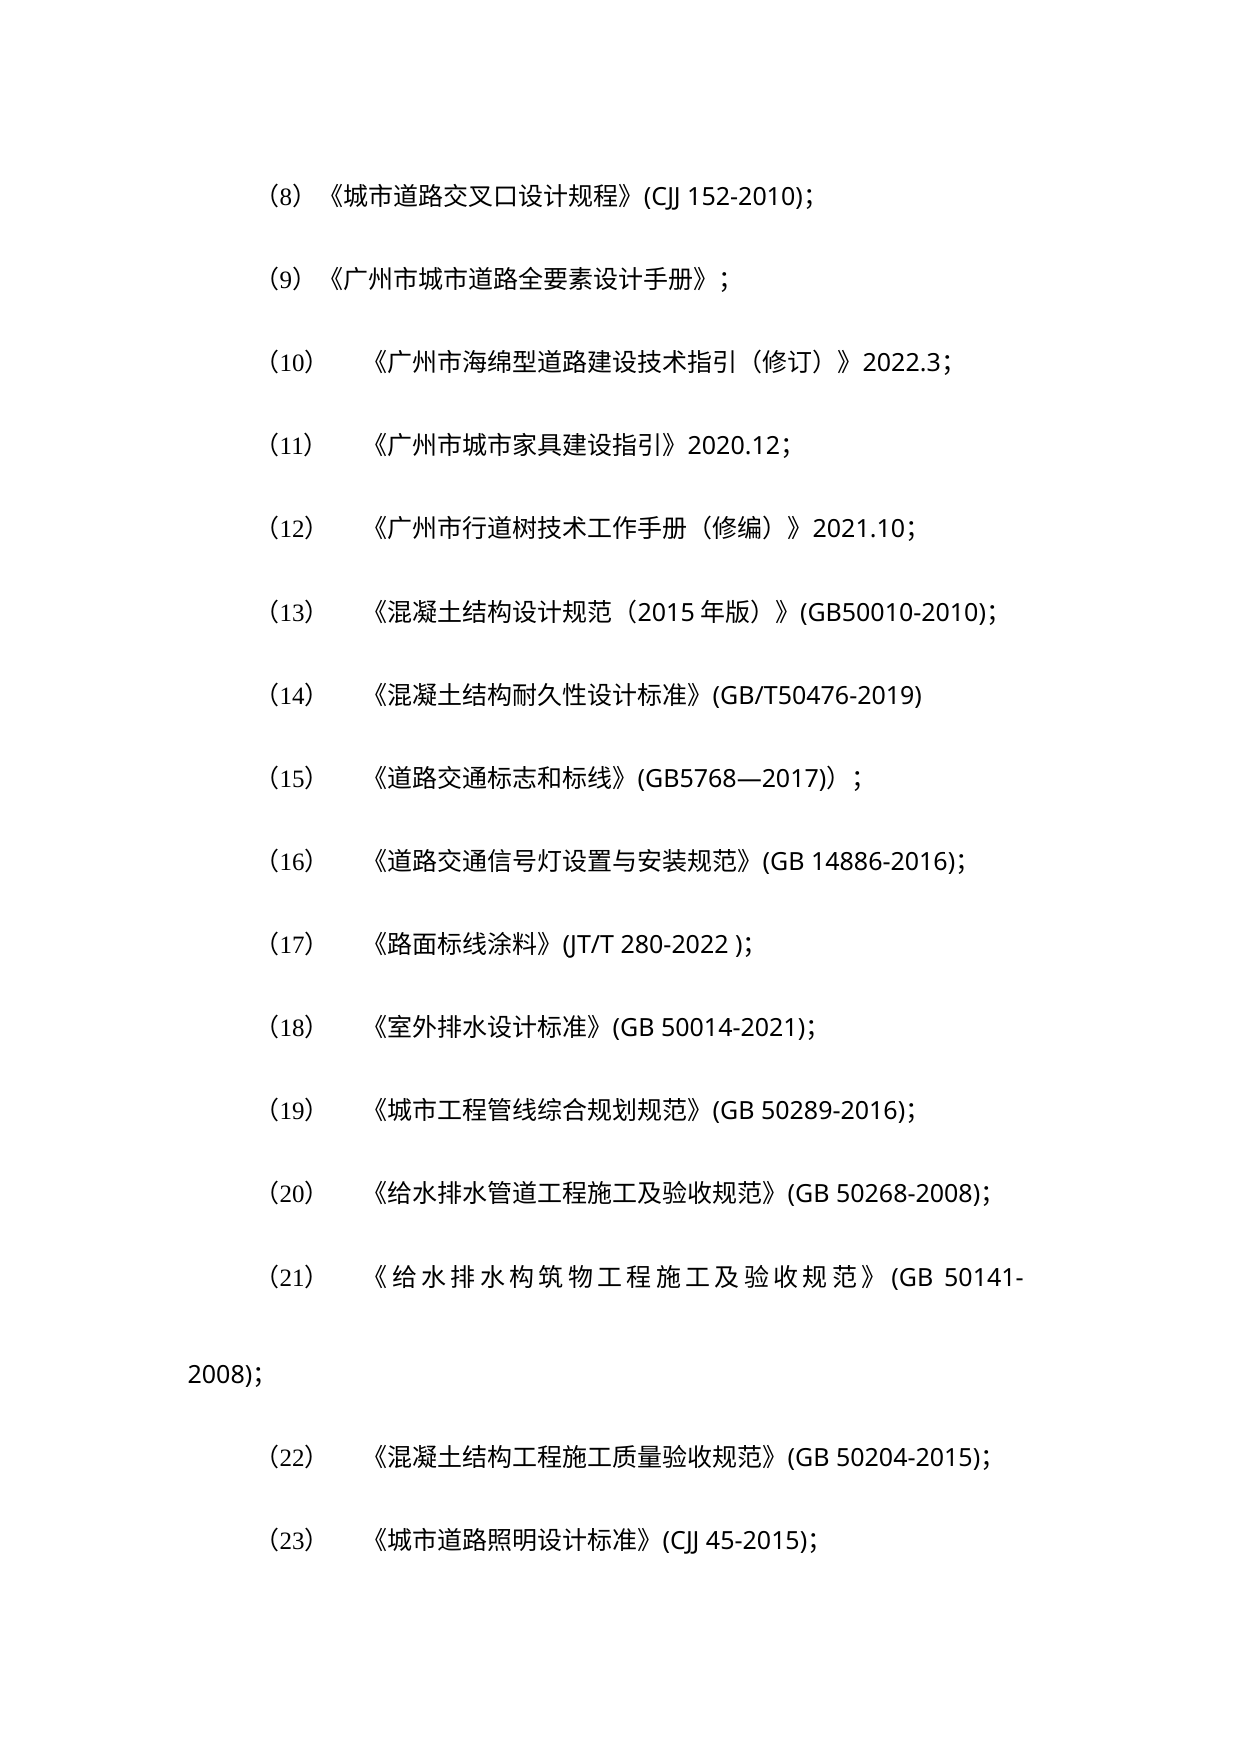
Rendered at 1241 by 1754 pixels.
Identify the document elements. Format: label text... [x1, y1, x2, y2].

list 《道路交通信号灯设置与安装规范》(GB 14886-2016)； [187, 827, 1023, 892]
list 《混凝土结构工程施工质量验收规范》(GB 50204-2015)； [187, 1423, 1023, 1488]
list 《城市工程管线综合规划规范》(GB 50289-2016)； [187, 1076, 1023, 1141]
list 《广州市海绵型道路建设技术指引（修订）》2022.3； [187, 328, 1023, 393]
list 《道路交通标志和标线》(GB5768—2017)）； [187, 744, 1023, 809]
list 《广州市城市家具建设指引》2020.12； [187, 411, 1023, 476]
list 《室外排水设计标准》(GB 50014-2021)； [187, 993, 1023, 1058]
list 《给水排水管道工程施工及验收规范》(GB 50268-2008)； [187, 1159, 1023, 1224]
list 《城市道路交叉口设计规程》(CJJ 152-2010)； [187, 162, 1023, 227]
list 《广州市城市道路全要素设计手册》； [187, 245, 1023, 310]
list 《混凝土结构耐久性设计标准》(GB/T50476-2019) [187, 661, 1023, 726]
list 《给水排水构筑物工程施工及验收规范》(GB 50141-2008)； [187, 1243, 1023, 1405]
list 《广州市行道树技术工作手册（修编）》2021.10； [187, 494, 1023, 559]
list 《城市道路照明设计标准》(CJJ 45-2015)； [187, 1506, 1023, 1571]
list 《混凝土结构设计规范（2015年版）》(GB50010-2010)； [187, 578, 1023, 643]
list 《路面标线涂料》(JT/T 280-2022 )； [187, 910, 1023, 975]
